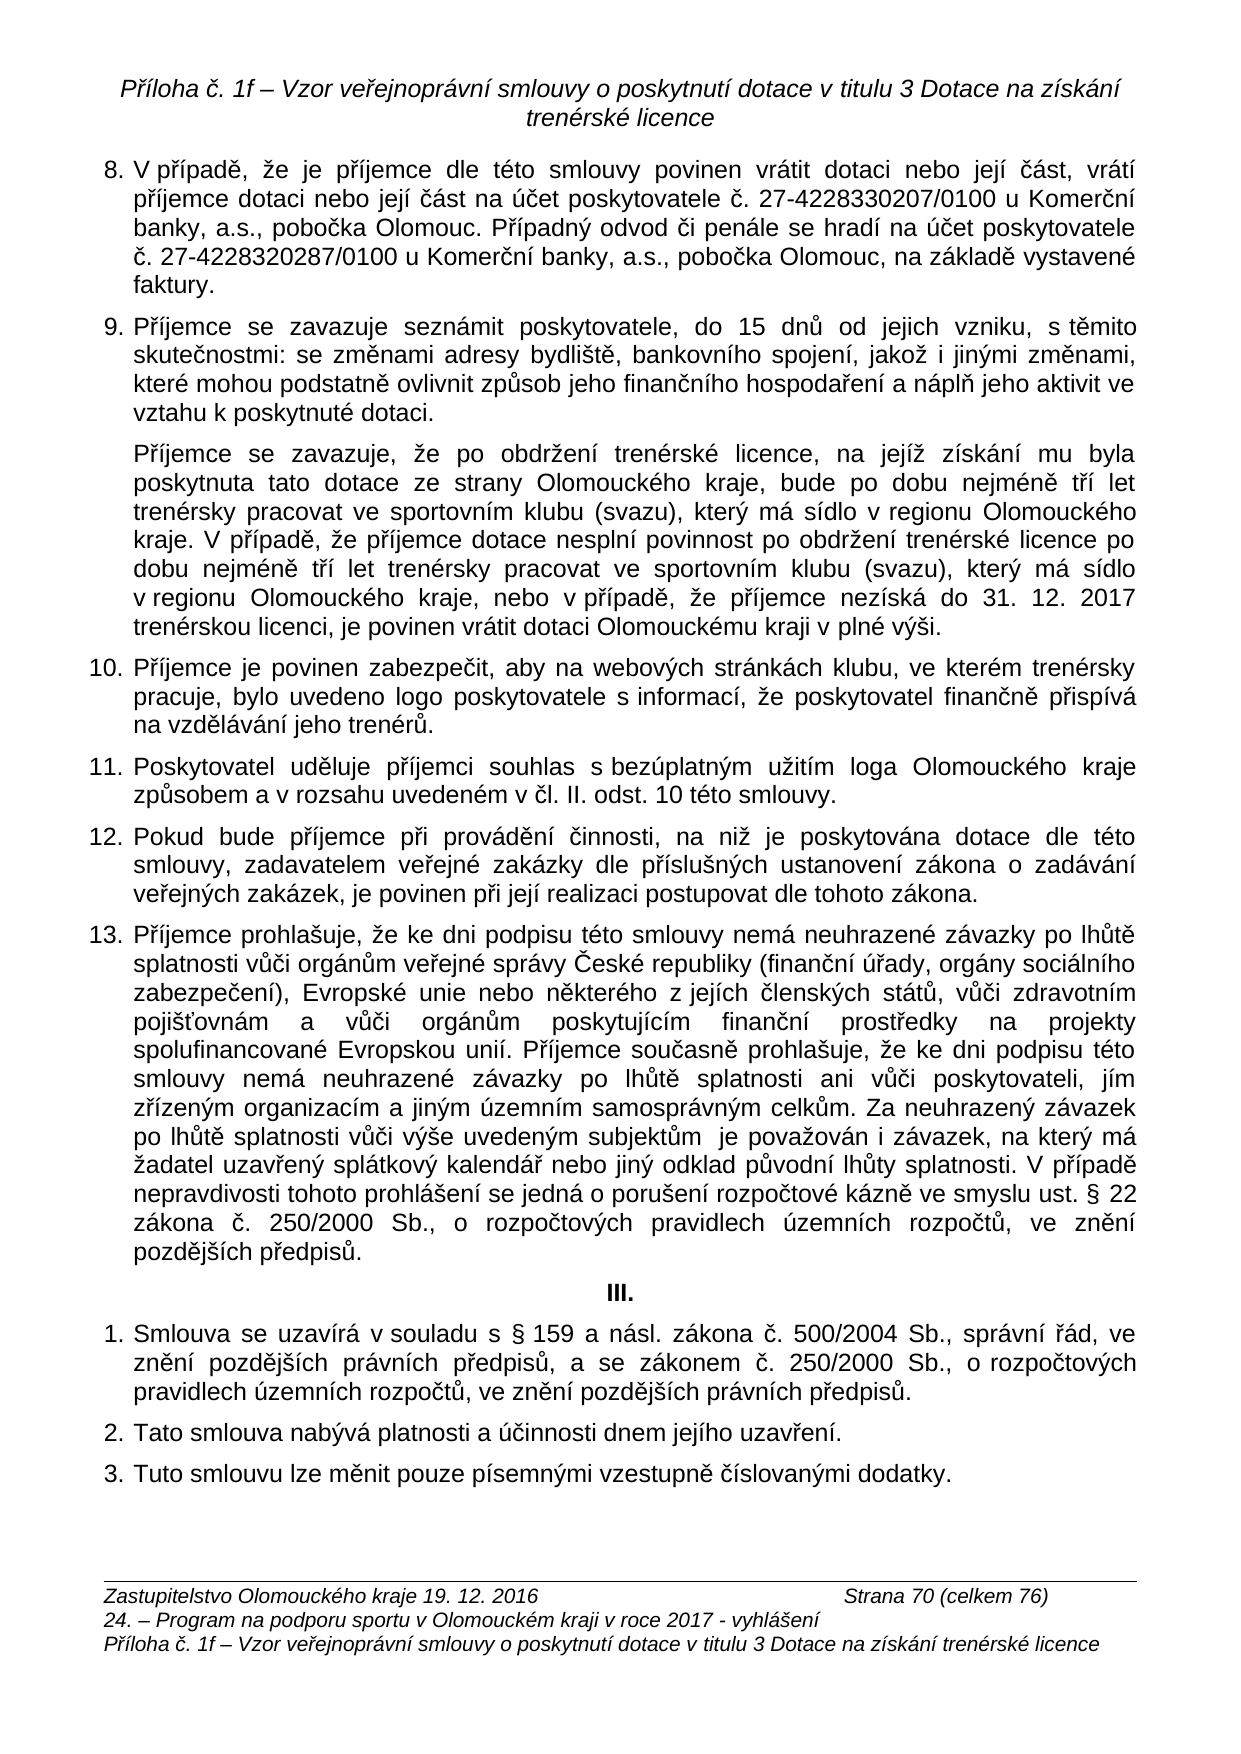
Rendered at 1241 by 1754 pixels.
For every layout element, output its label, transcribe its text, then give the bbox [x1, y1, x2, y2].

list Tuto smlouvu lze měnit pouze písemnými vzestupně číslovanými dodatky. [103, 1459, 1137, 1488]
list Příjemce se zavazuje seznámit poskytovatele, do 15 dnů od jejich vzniku, s těmito skutečnostmi: se změnami adresy bydliště, bankovního spojení, jakož i jinými změnami, které mohou podstatně ovlivnit způsob jeho finančního hospodaření a náplň jeho aktivit ve vztahu k poskytnuté dotaci. [103, 312, 1137, 427]
text Příjemce se zavazuje, že po obdržení trenérské licence, na jejíž získání mu byla poskytnuta tato dotace ze strany Olomouckého kraje, bude po dobu nejméně tří let trenérsky pracovat ve sportovním klubu (svazu), který má sídlo v regionu Olomouckého kraje. V případě, že příjemce dotace nesplní povinnost po obdržení trenérské licence po dobu nejméně tří let trenérsky pracovat ve sportovním klubu (svazu), který má sídlo v regionu Olomouckého kraje, nebo v případě, že příjemce nezíská do 31. 12. 2017 trenérskou licenci, je povinen vrátit dotaci Olomouckému kraji v plné výši. [133, 439, 1137, 640]
list V případě, že je příjemce dle této smlouvy povinen vrátit dotaci nebo její část, vrátí příjemce dotaci nebo její část na účet poskytovatele č. 27-4228330207/0100 u Komerční banky, a.s., pobočka Olomouc. Případný odvod či penále se hradí na účet poskytovatele č. 27-4228320287/0100 u Komerční banky, a.s., pobočka Olomouc, na základě vystavené faktury. [103, 155, 1137, 299]
list Příjemce prohlašuje, že ke dni podpisu této smlouvy nemá neuhrazené závazky po lhůtě splatnosti vůči orgánům veřejné správy České republiky (finanční úřady, orgány sociálního zabezpečení), Evropské unie nebo některého z jejích členských států, vůči zdravotním pojišťovnám a vůči orgánům poskytujícím finanční prostředky na projekty spolufinancované Evropskou unií. Příjemce současně prohlašuje, že ke dni podpisu této smlouvy nemá neuhrazené závazky po lhůtě splatnosti ani vůči poskytovateli, jím zřízeným organizacím a jiným územním samosprávným celkům. Za neuhrazený závazek po lhůtě splatnosti vůči výše uvedeným subjektům je považován i závazek, na který má žadatel uzavřený splátkový kalendář nebo jiný odklad původní lhůty splatnosti. V případě nepravdivosti tohoto prohlášení se jedná o porušení rozpočtové kázně ve smyslu ust. § 22 zákona č. 250/2000 Sb., o rozpočtových pravidlech územních rozpočtů, ve znění pozdějších předpisů. [89, 920, 1137, 1265]
list Příjemce je povinen zabezpečit, aby na webových stránkách klubu, ve kterém trenérsky pracuje, bylo uvedeno logo poskytovatele s informací, že poskytovatel finančně přispívá na vzdělávání jeho trenérů. [89, 653, 1137, 739]
list Pokud bude příjemce při provádění činnosti, na niž je poskytována dotace dle této smlouvy, zadavatelem veřejné zakázky dle příslušných ustanovení zákona o zadávání veřejných zakázek, je povinen při její realizaci postupovat dle tohoto zákona. [89, 822, 1137, 908]
list Smlouva se uzavírá v souladu s § 159 a násl. zákona č. 500/2004 Sb., správní řád, ve znění pozdějších právních předpisů, a se zákonem č. 250/2000 Sb., o rozpočtových pravidlech územních rozpočtů, ve znění pozdějších právních předpisů. [103, 1319, 1137, 1405]
text III. [103, 1278, 1137, 1307]
list Poskytovatel uděluje příjemci souhlas s bezúplatným užitím loga Olomouckého kraje způsobem a v rozsahu uvedeném v čl. II. odst. 10 této smlouvy. [89, 752, 1137, 809]
list Tato smlouva nabývá platnosti a účinnosti dnem jejího uzavření. [103, 1418, 1137, 1447]
